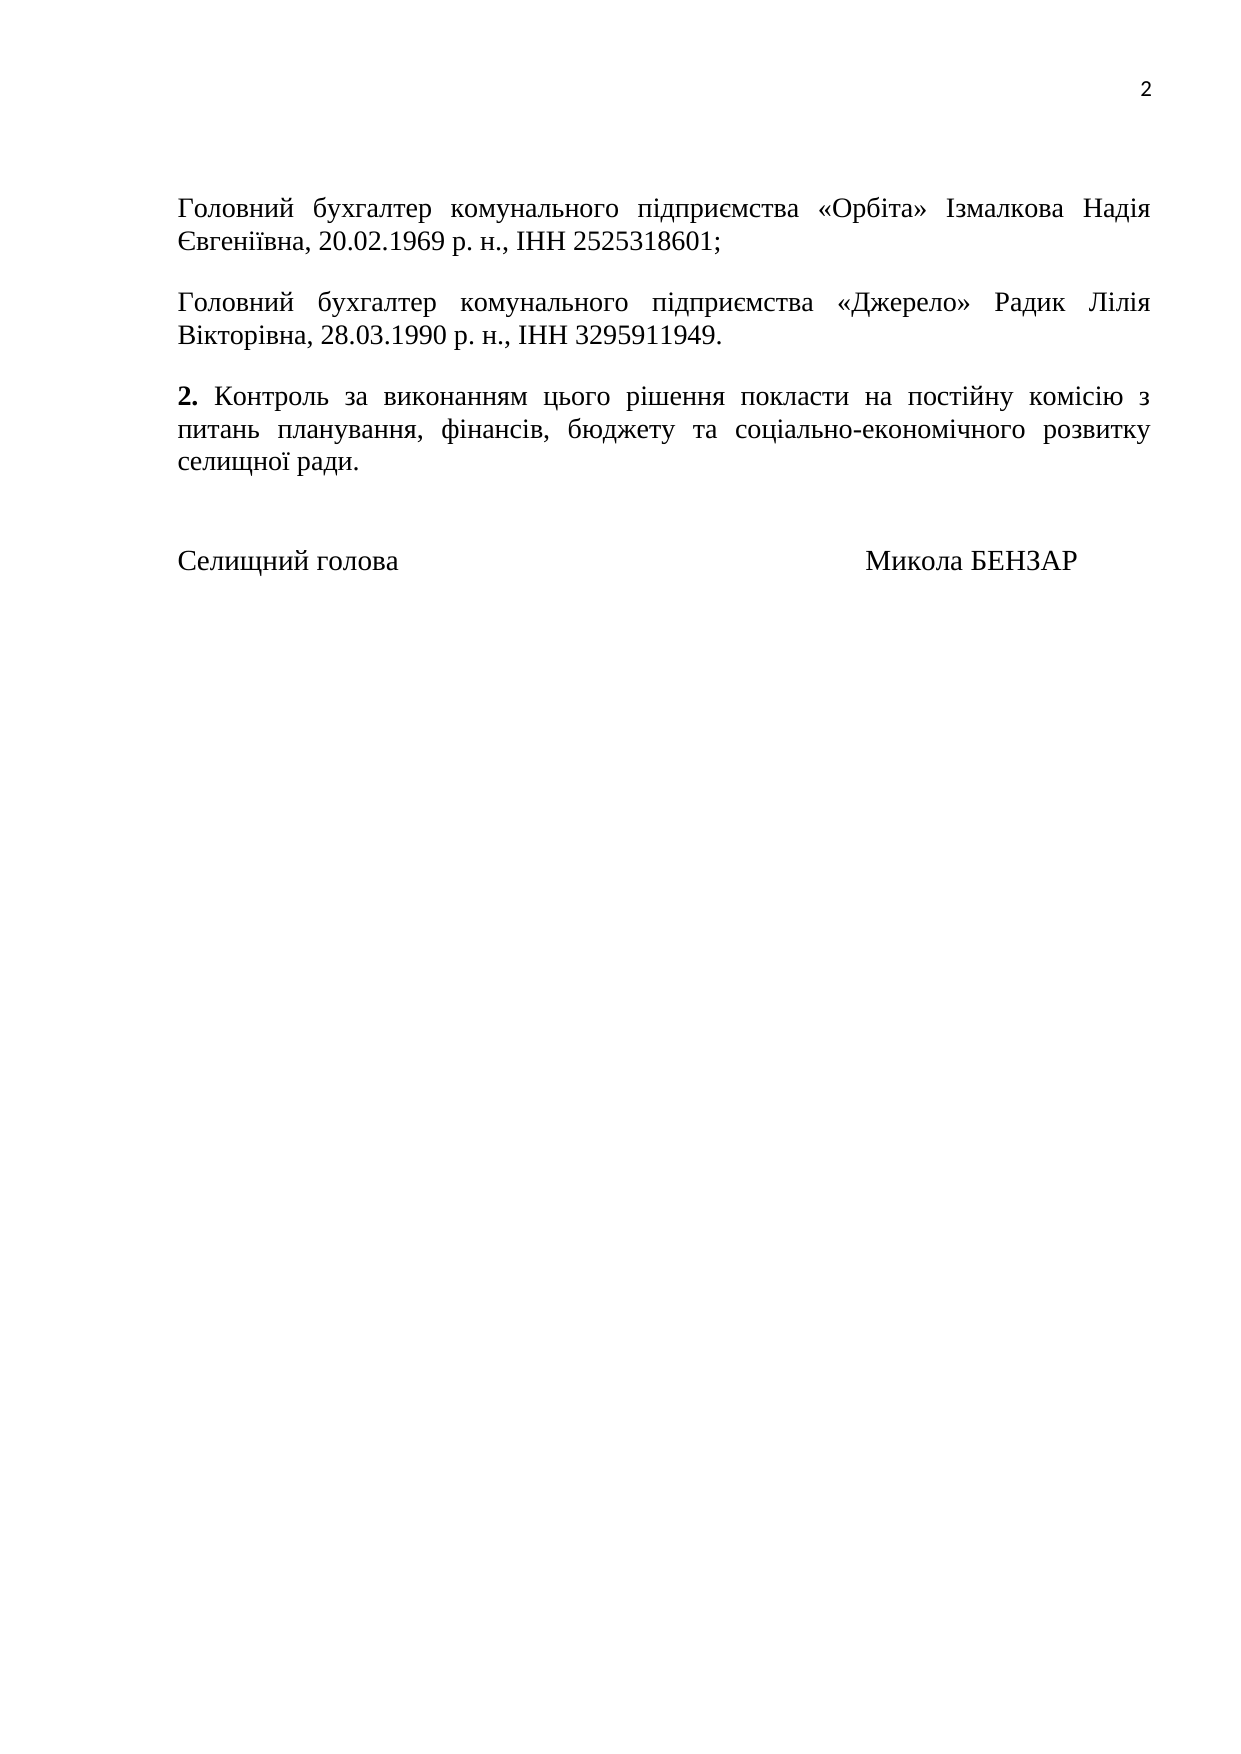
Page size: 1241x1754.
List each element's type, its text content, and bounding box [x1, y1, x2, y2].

text Головний бухгалтер комунального підприємства «Орбіта» Ізмалкова Надія Євгеніївна, 20.02.1969 р. н., ІНН 2525318601; [177, 191, 1152, 256]
text 2. Контроль за виконанням цього рішення покласти на постійну комісію з питань планування, фінансів, бюджету та соціально-економічного розвитку селищної ради. [177, 379, 1152, 476]
text Селищний голова Микола БЕНЗАР [177, 543, 1152, 577]
text Головний бухгалтер комунального підприємства «Джерело» Радик Лілія Вікторівна, 28.03.1990 р. н., ІНН 3295911949. [177, 285, 1152, 350]
